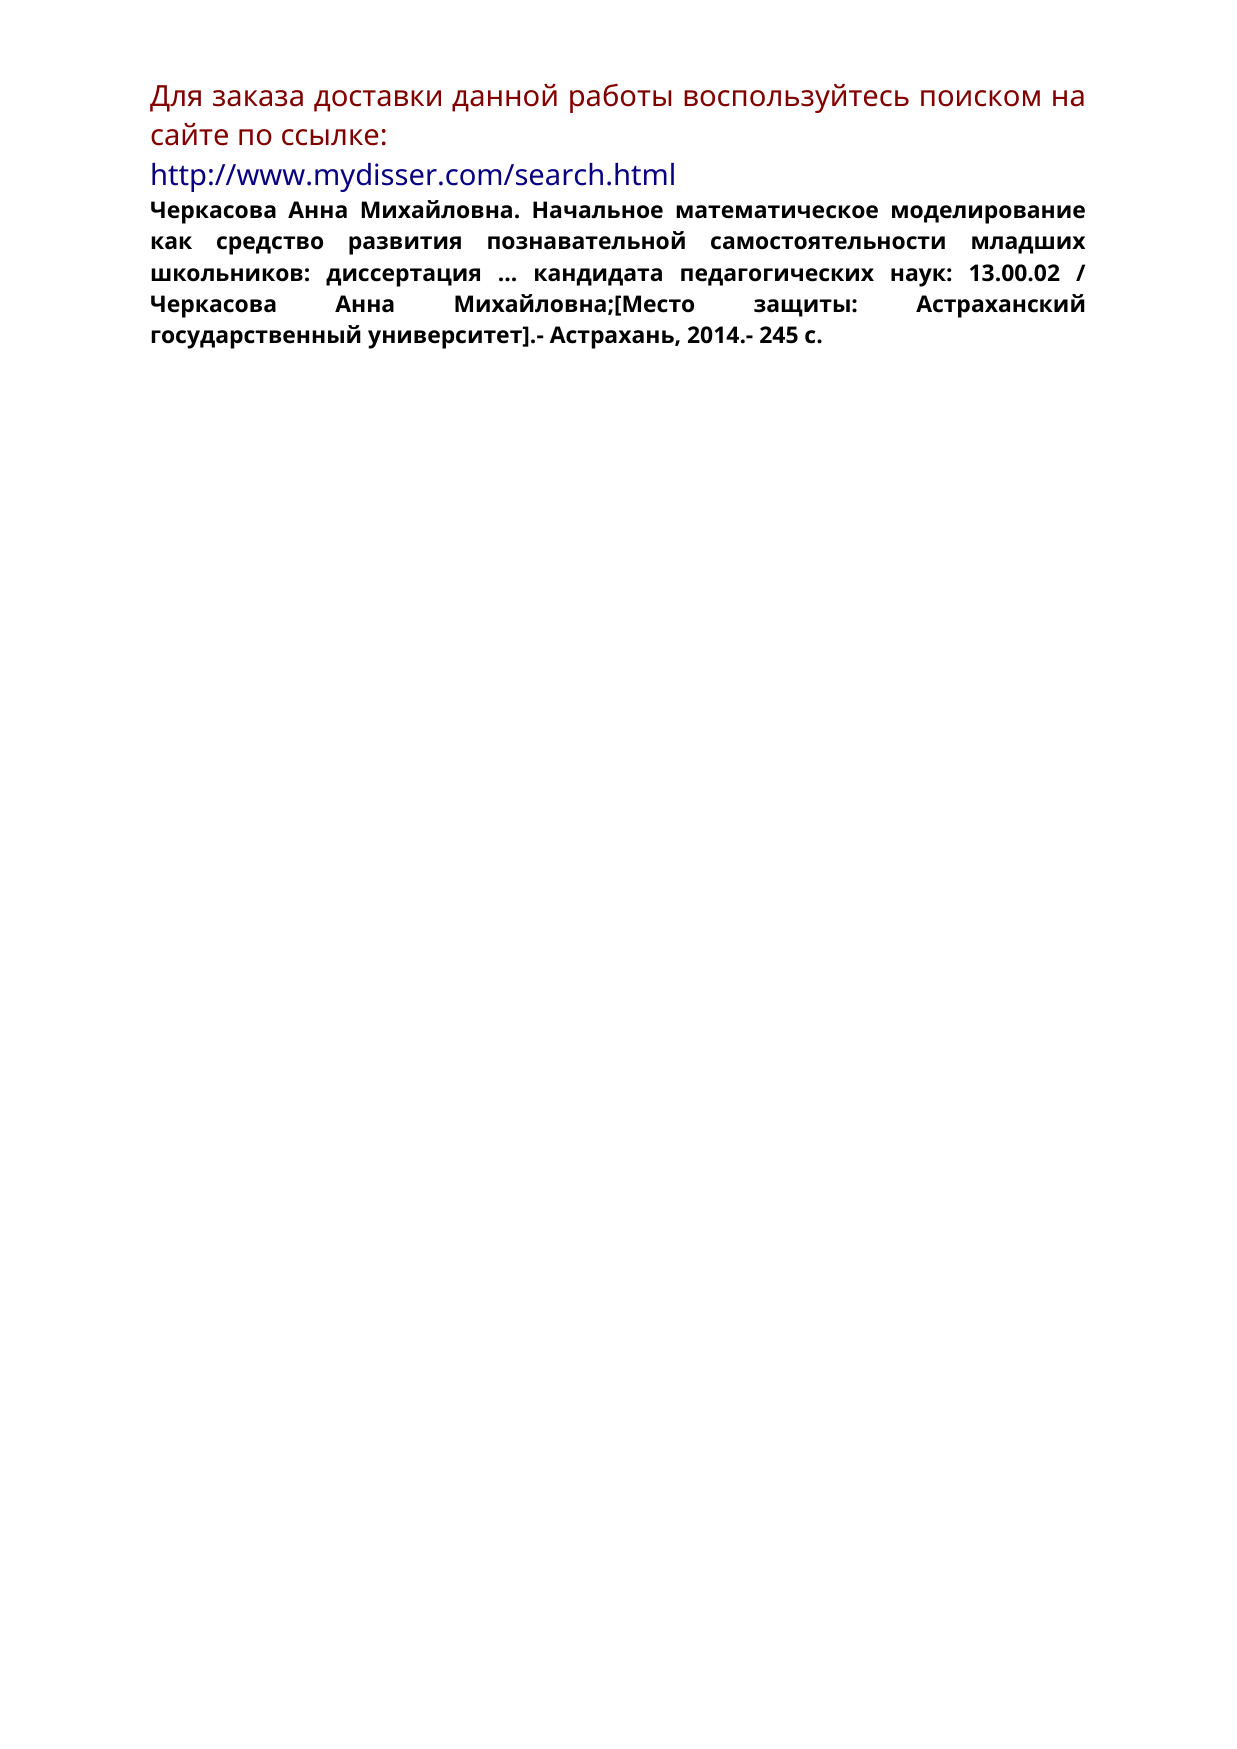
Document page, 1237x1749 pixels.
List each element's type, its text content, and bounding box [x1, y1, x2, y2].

text Черкасова Анна Михайловна. Начальное математическое моделирование как средство развития познавательной самостоятельности младших школьников: диссертация ... кандидата педагогических наук: 13.00.02 / Черкасова Анна Михайловна;[Место защиты: Астраханский государственный университет].- Астрахань, 2014.- 245 с. [150, 194, 1086, 350]
